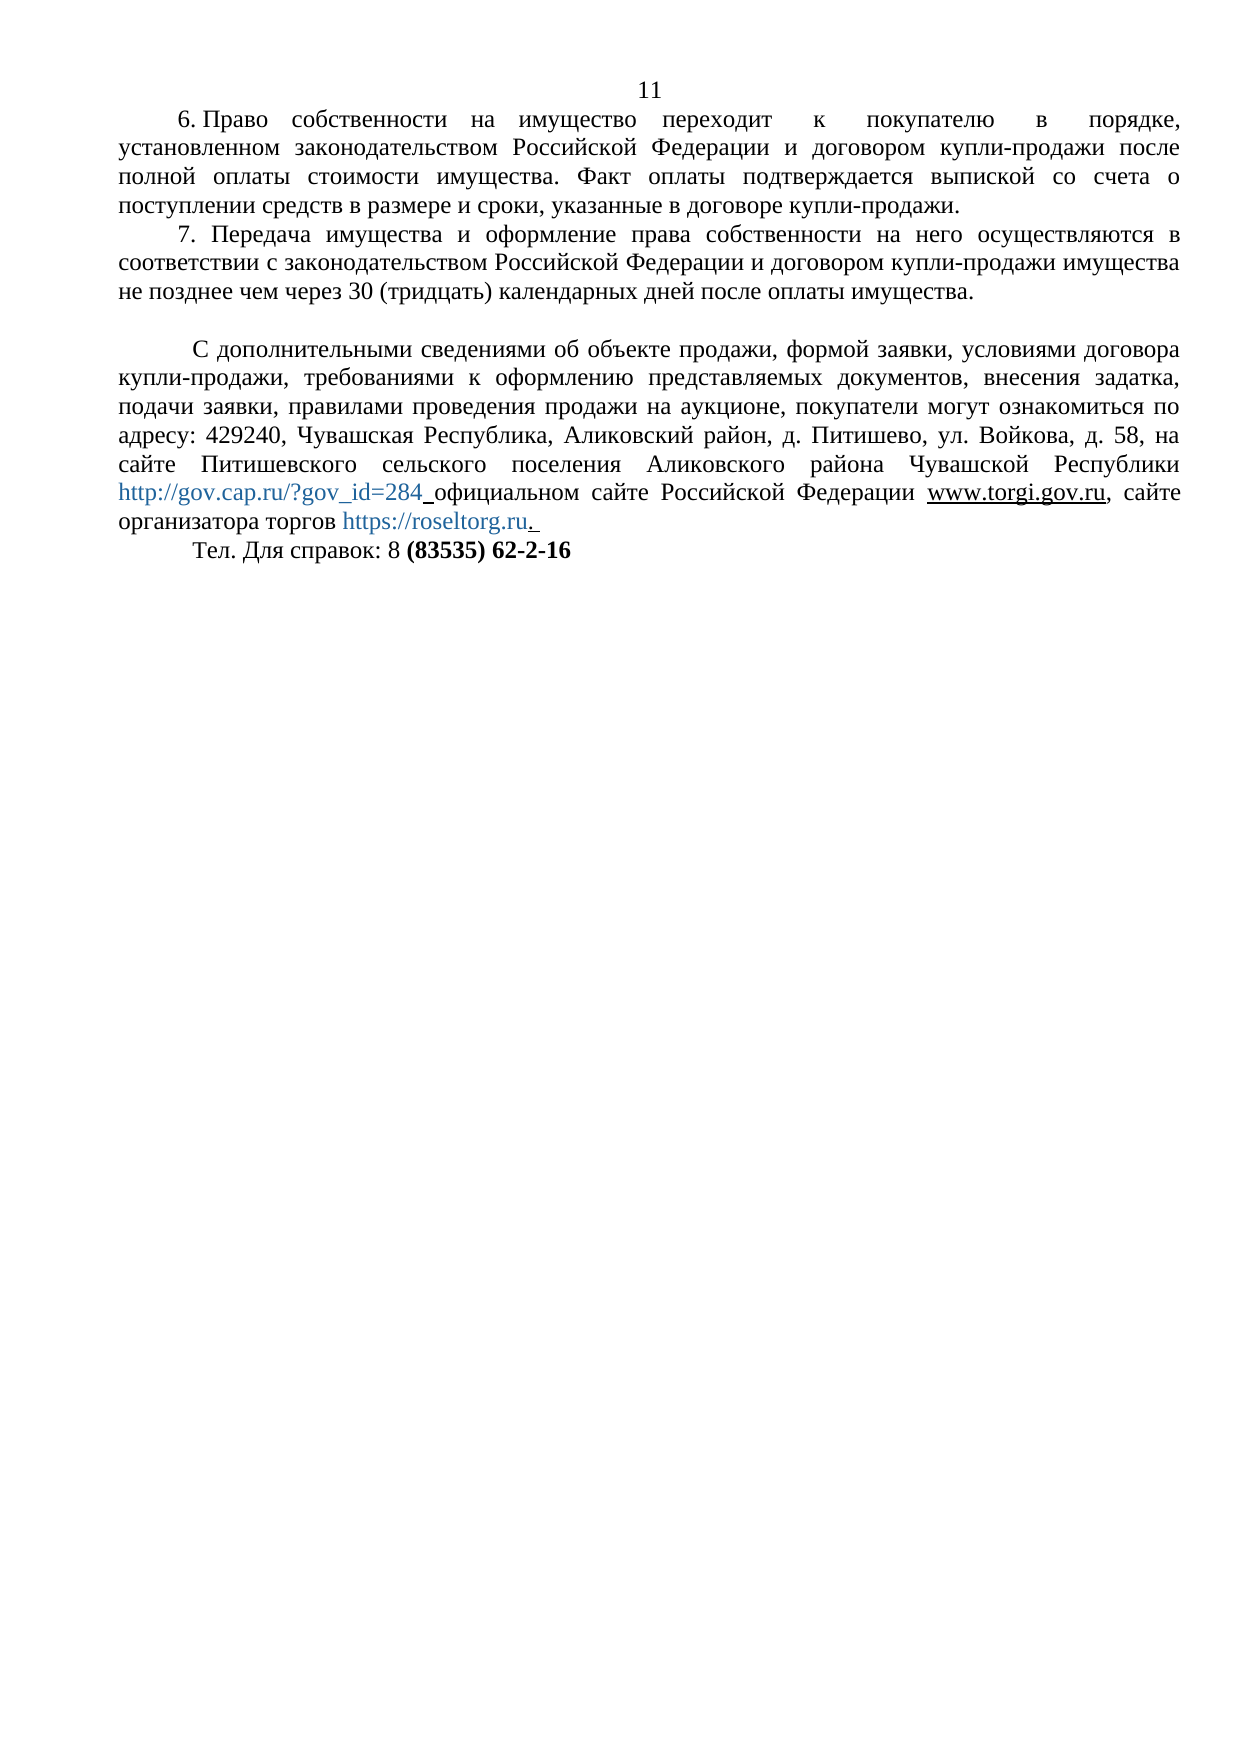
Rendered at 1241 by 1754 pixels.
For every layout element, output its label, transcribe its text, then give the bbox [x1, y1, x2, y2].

text С дополнительными сведениями об объекте продажи, формой заявки, условиями договора купли-продажи, требованиями к оформлению представляемых документов, внесения задатка, подачи заявки, правилами проведения продажи на аукционе, покупатели могут ознакомиться по адресу: 429240, Чувашская Республика, Аликовский район, д. Питишево, ул. Войкова, д. 58, на сайте Питишевского сельского поселения Аликовского района Чувашской Республики http://gov.cap.ru/?gov_id=284 официальном сайте Российской Федерации www.torgi.gov.ru, сайте организатора торгов https://roseltorg.ru. [118, 334, 1181, 535]
text 6. Право собственности на имущество переходит к покупателю в порядке, установленном законодательством Российской Федерации и договором купли-продажи после полной оплаты стоимости имущества. Факт оплаты подтверждается выпиской со счета о поступлении средств в размере и сроки, указанные в договоре купли-продажи. [118, 104, 1181, 219]
text 7. Передача имущества и оформление права собственности на него осуществляются в соответствии с законодательством Российской Федерации и договором купли-продажи имущества не позднее чем через 30 (тридцать) календарных дней после оплаты имущества. [118, 219, 1181, 305]
text Тел. Для справок: 8 (83535) 62-2-16 [118, 535, 1181, 564]
